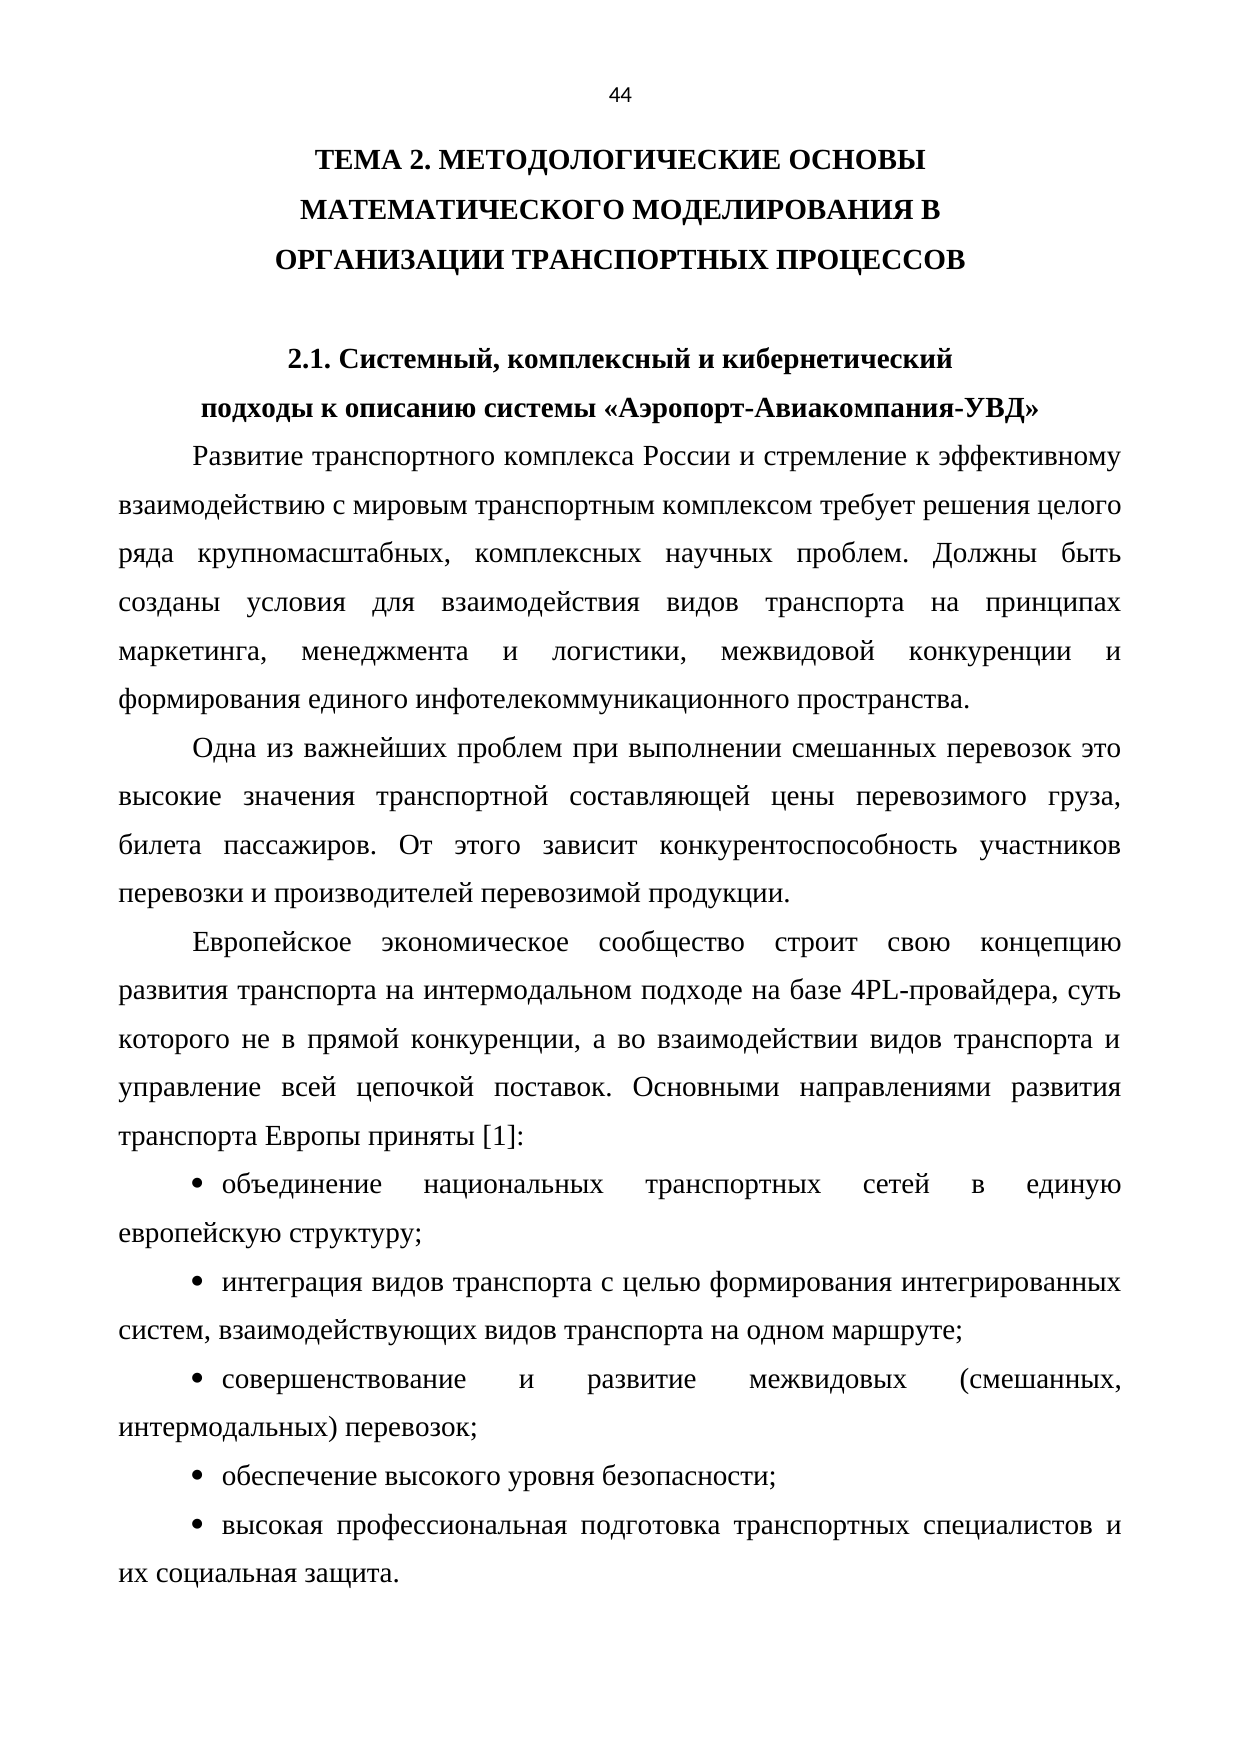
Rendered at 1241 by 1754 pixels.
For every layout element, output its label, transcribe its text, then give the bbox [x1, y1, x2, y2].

text Одна из важнейших проблем при выполнении смешанных перевозок это высокие значения транспортной составляющей цены перевозимого груза, билета пассажиров. От этого зависит конкурентоспособность участников перевозки и производителей перевозимой продукции. [118, 730, 1122, 909]
text тема 2. Методологические основы математического моделирования в организации транспортных процессов [118, 142, 1122, 276]
text Развитие транспортного комплекса России и стремление к эффективному взаимодействию с мировым транспортным комплексом требует решения целого ряда крупномасштабных, комплексных научных проблем. Должны быть созданы условия для взаимодействия видов транспорта на принципах маркетинга, менеджмента и логистики, межвидовой конкуренции и формирования единого инфотелекоммуникационного пространства. [118, 438, 1122, 715]
list высокая профессиональная подготовка транспортных специалистов и их социальная защита. [118, 1507, 1122, 1589]
text Европейское экономическое сообщество строит свою концепцию развития транспорта на интермодальном подходе на базе 4PL-провайдера, суть которого не в прямой конкуренции, а во взаимодействии видов транспорта и управление всей цепочкой поставок. Основными направлениями развития транспорта Европы приняты [1]: [118, 924, 1122, 1152]
list обеспечение высокого уровня безопасности; [118, 1458, 1122, 1492]
subtitle 2.1. Системный, комплексный и кибернетический подходы к описанию системы «Аэропорт-Авиакомпания-УВД» [118, 341, 1122, 423]
list объединение национальных транспортных сетей в единую европейскую структуру; [118, 1167, 1122, 1249]
list интеграция видов транспорта с целью формирования интегрированных систем, взаимодействующих видов транспорта на одном маршруте; [118, 1264, 1122, 1346]
list совершенствование и развитие межвидовых (смешанных, интермодальных) перевозок; [118, 1361, 1122, 1443]
